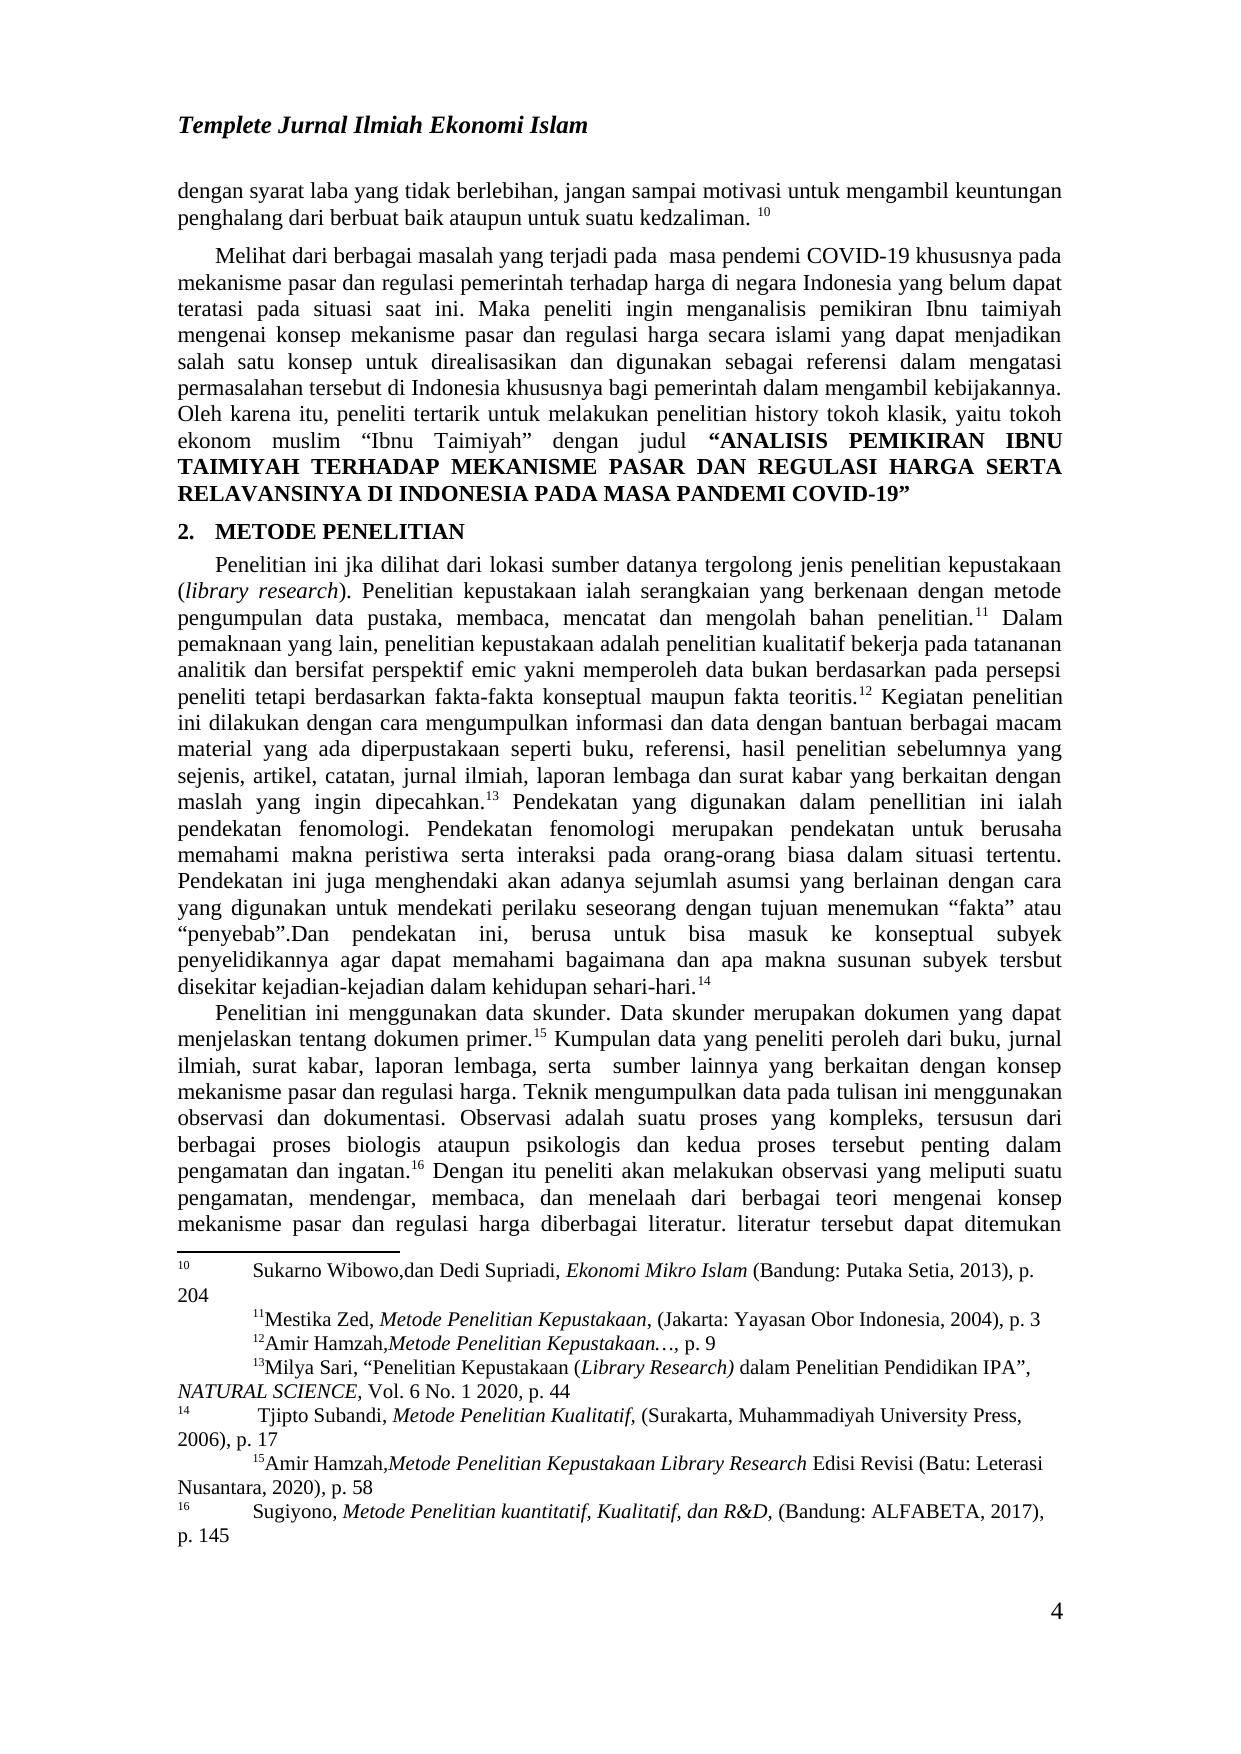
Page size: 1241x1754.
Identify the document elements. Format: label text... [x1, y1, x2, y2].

text Penelitian ini jka dilihat dari lokasi sumber datanya tergolong jenis penelitian kepustakaan (library research). Penelitian kepustakaan ialah serangkaian yang berkenaan dengan metode pengumpulan data pustaka, membaca, mencatat dan mengolah bahan penelitian. Dalam pemaknaan yang lain, penelitian kepustakaan adalah penelitian kualitatif bekerja pada tatananan analitik dan bersifat perspektif emic yakni memperoleh data bukan berdasarkan pada persepsi peneliti tetapi berdasarkan fakta-fakta konseptual maupun fakta teoritis. Kegiatan penelitian ini dilakukan dengan cara mengumpulkan informasi dan data dengan bantuan berbagai macam material yang ada diperpustakaan seperti buku, referensi, hasil penelitian sebelumnya yang sejenis, artikel, catatan, jurnal ilmiah, laporan lembaga dan surat kabar yang berkaitan dengan maslah yang ingin dipecahkan. Pendekatan yang digunakan dalam penellitian ini ialah pendekatan fenomologi. Pendekatan fenomologi merupakan pendekatan untuk berusaha memahami makna peristiwa serta interaksi pada orang-orang biasa dalam situasi tertentu. Pendekatan ini juga menghendaki akan adanya sejumlah asumsi yang berlainan dengan cara yang digunakan untuk mendekati perilaku seseorang dengan tujuan menemukan “fakta” atau “penyebab”.Dan pendekatan ini, berusa untuk bisa masuk ke konseptual subyek penyelidikannya agar dapat memahami bagaimana dan apa makna susunan subyek tersbut disekitar kejadian-kejadian dalam kehidupan sehari-hari. [177, 551, 1063, 999]
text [177, 999, 1063, 1236]
text Melihat dari berbagai masalah yang terjadi pada masa pendemi COVID-19 khususnya pada mekanisme pasar dan regulasi pemerintah terhadap harga di negara Indonesia yang belum dapat teratasi pada situasi saat ini. Maka peneliti ingin menganalisis pemikiran Ibnu taimiyah mengenai konsep mekanisme pasar dan regulasi harga secara islami yang dapat menjadikan salah satu konsep untuk direalisasikan dan digunakan sebagai referensi dalam mengatasi permasalahan tersebut di Indonesia khususnya bagi pemerintah dalam mengambil kebijakannya. Oleh karena itu, peneliti tertarik untuk melakukan penelitian history tokoh klasik, yaitu tokoh ekonom muslim “Ibnu Taimiyah” dengan judul “ANALISIS PEMIKIRAN IBNU TAIMIYAH TERHADAP MEKANISME PASAR DAN REGULASI HARGA SERTA RELAVANSINYA DI INDONESIA PADA MASA PANDEMI COVID-19” [177, 242, 1063, 506]
subtitle METODE PENELITIAN [177, 518, 1063, 545]
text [177, 177, 1063, 230]
